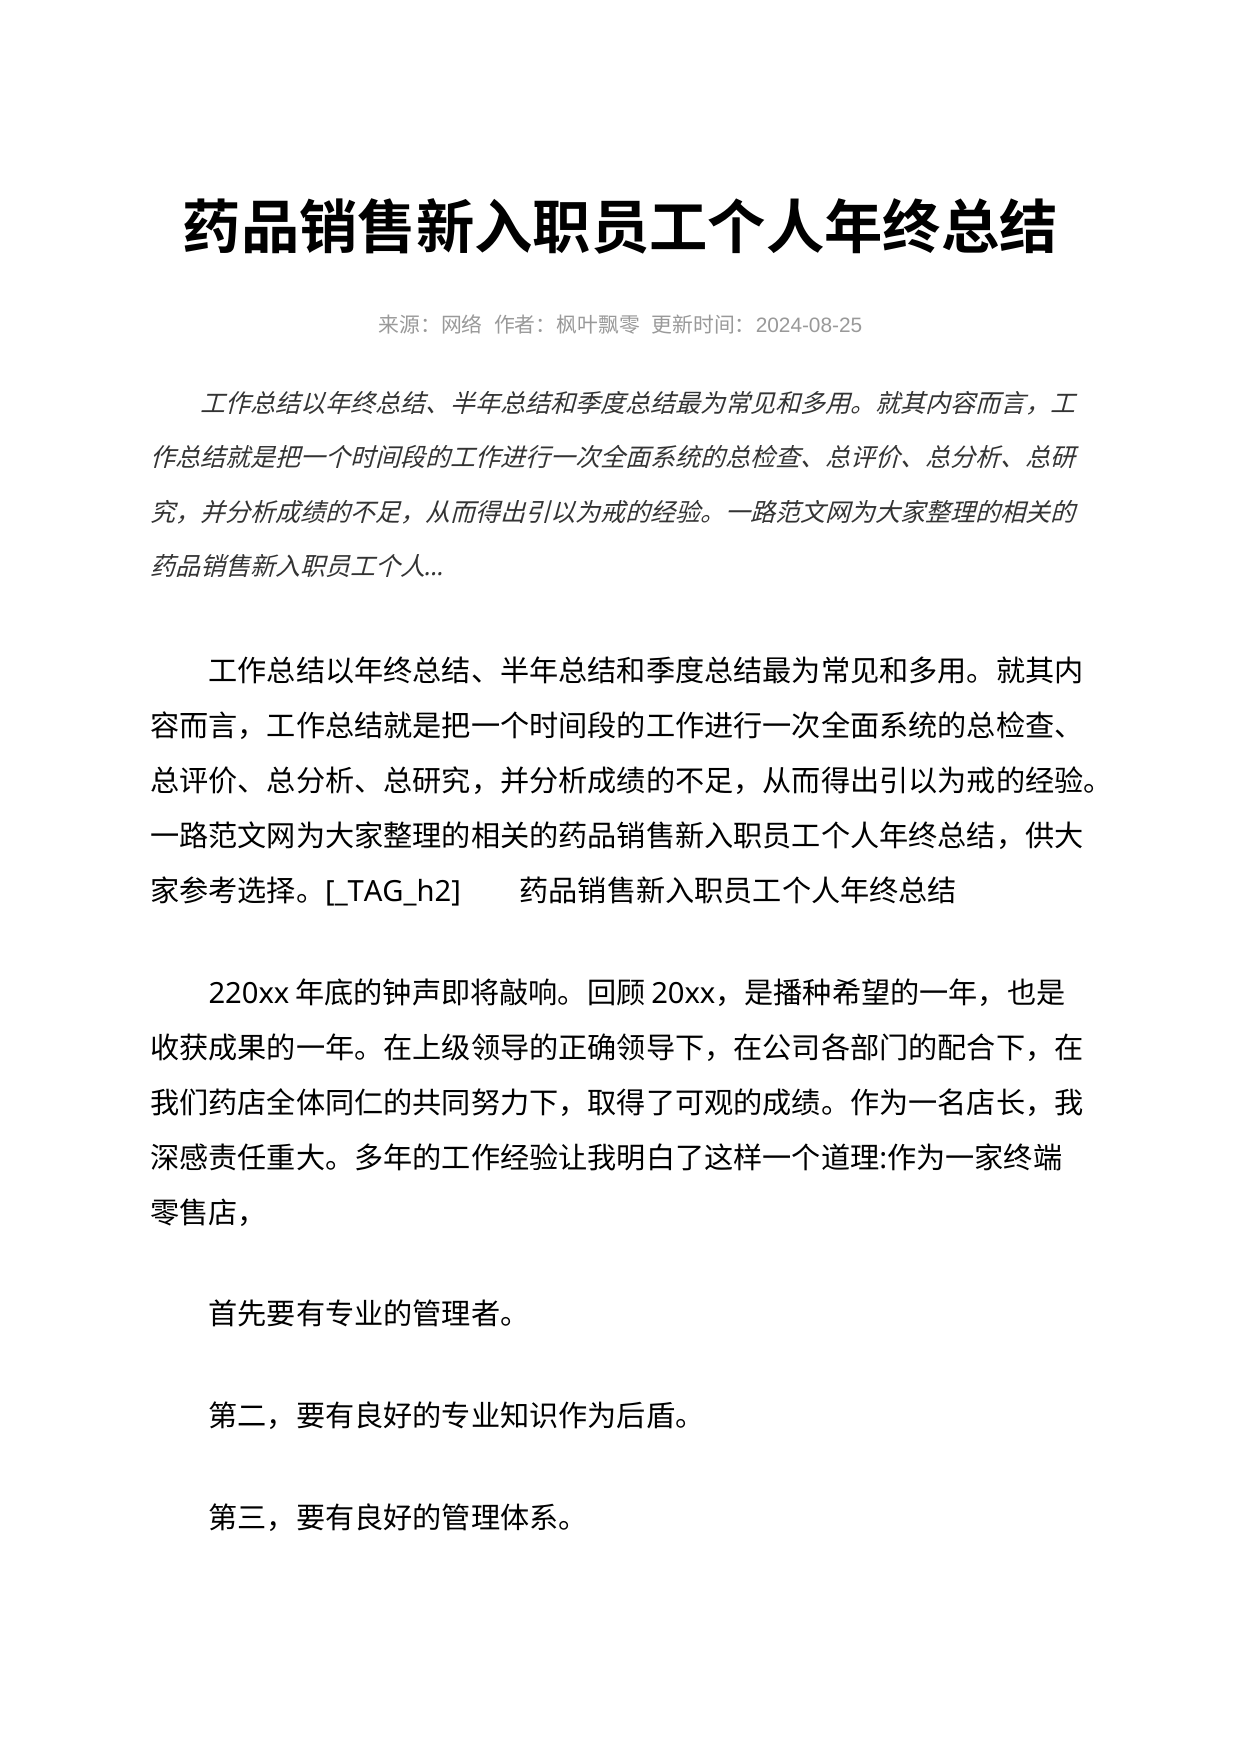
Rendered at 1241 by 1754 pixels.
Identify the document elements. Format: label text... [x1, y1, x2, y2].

text 来源：网络 作者：枫叶飘零 更新时间：2024-08-25 [150, 313, 1090, 337]
text 工作总结以年终总结、半年总结和季度总结最为常见和多用。就其内容而言，工作总结就是把一个时间段的工作进行一次全面系统的总检查、总评价、总分析、总研究，并分析成绩的不足，从而得出引以为戒的经验。一路范文网为大家整理的相关的药品销售新入职员工个人年终总结，供大家参考选择。[_TAG_h2] 药品销售新入职员工个人年终总结 [150, 648, 1090, 910]
text 第二，要有良好的专业知识作为后盾。 [150, 1393, 1090, 1435]
text 首先要有专业的管理者。 [150, 1291, 1090, 1333]
subtitle 药品销售新入职员工个人年终总结 [150, 181, 1090, 266]
text 220xx年底的钟声即将敲响。回顾20xx，是播种希望的一年，也是收获成果的一年。在上级领导的正确领导下，在公司各部门的配合下，在我们药店全体同仁的共同努力下，取得了可观的成绩。作为一名店长，我深感责任重大。多年的工作经验让我明白了这样一个道理:作为一家终端零售店， [150, 969, 1090, 1231]
text 工作总结以年终总结、半年总结和季度总结最为常见和多用。就其内容而言，工作总结就是把一个时间段的工作进行一次全面系统的总检查、总评价、总分析、总研究，并分析成绩的不足，从而得出引以为戒的经验。一路范文网为大家整理的相关的药品销售新入职员工个人... [150, 383, 1090, 583]
text 第三，要有良好的管理体系。 [150, 1494, 1090, 1537]
